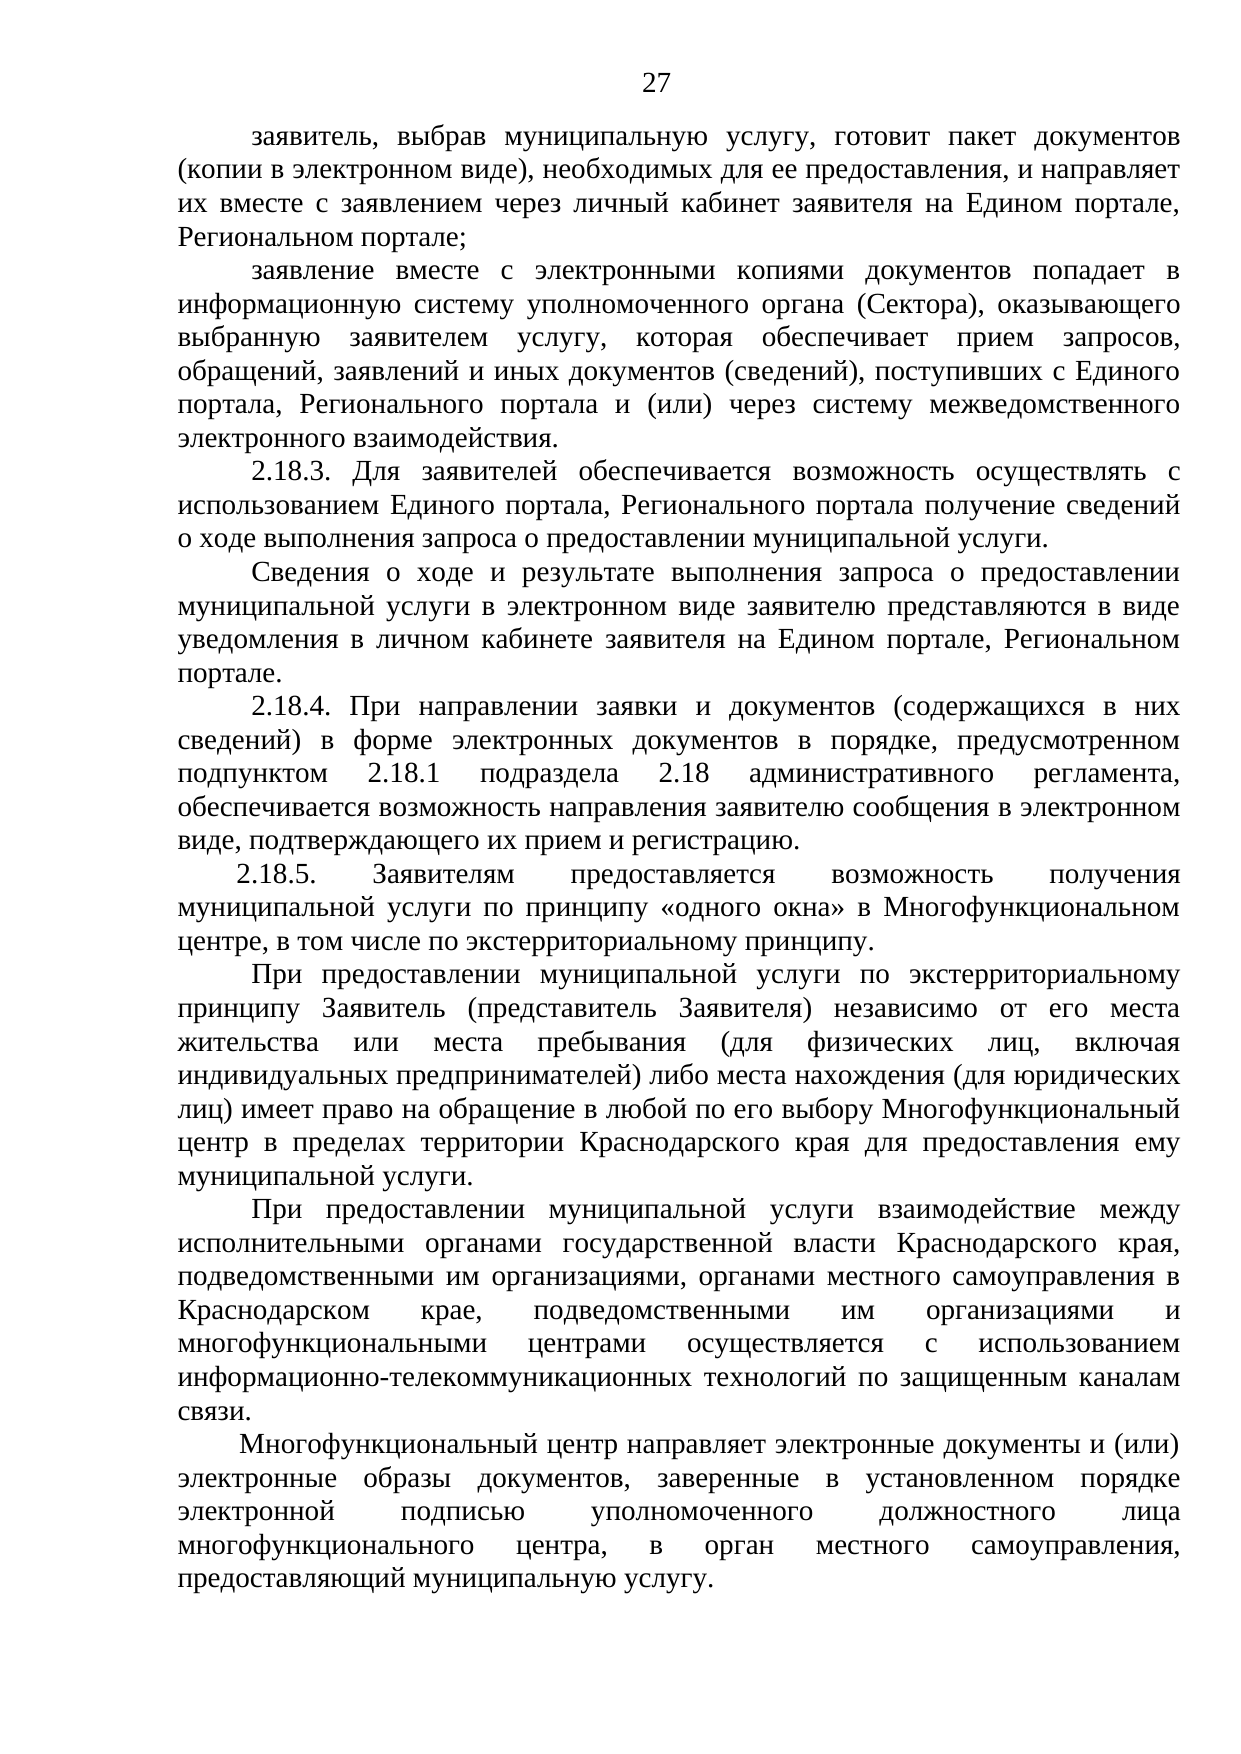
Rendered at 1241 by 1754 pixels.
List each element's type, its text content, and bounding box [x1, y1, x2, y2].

text заявление вместе с электронными копиями документов попадает в информационную систему уполномоченного органа (Сектора), оказывающего выбранную заявителем услугу, которая обеспечивает прием запросов, обращений, заявлений и иных документов (сведений), поступивших с Единого портала, Регионального портала и (или) через систему межведомственного электронного взаимодействия. [177, 252, 1181, 453]
text 2.18.4. При направлении заявки и документов (содержащихся в них сведений) в форме электронных документов в порядке, предусмотренном подпунктом 2.18.1 подраздела 2.18 административного регламента, обеспечивается возможность направления заявителю сообщения в электронном виде, подтверждающего их прием и регистрацию. [177, 688, 1181, 856]
text заявитель, выбрав муниципальную услугу, готовит пакет документов (копии в электронном виде), необходимых для ее предоставления, и направляет их вместе с заявлением через личный кабинет заявителя на Едином портале, Региональном портале; [177, 118, 1181, 252]
text При предоставлении муниципальной услуги по экстерриториальному принципу Заявитель (представитель Заявителя) независимо от его места жительства или места пребывания (для физических лиц, включая индивидуальных предпринимателей) либо места нахождения (для юридических лиц) имеет право на обращение в любой по его выбору Многофункциональный центр в пределах территории Краснодарского края для предоставления ему муниципальной услуги. [177, 957, 1181, 1191]
text Многофункциональный центр направляет электронные документы и (или) электронные образы документов, заверенные в установленном порядке электронной подписью уполномоченного должностного лица многофункционального центра, в орган местного самоуправления, предоставляющий муниципальную услугу. [177, 1426, 1181, 1594]
text 2.18.3. Для заявителей обеспечивается возможность осуществлять с использованием Единого портала, Регионального портала получение сведений о ходе выполнения запроса о предоставлении муниципальной услуги. [177, 453, 1181, 554]
text 2.18.5. Заявителям предоставляется возможность получения муниципальной услуги по принципу «одного окна» в Многофункциональном центре, в том числе по экстерриториальному принципу. [177, 856, 1181, 957]
text При предоставлении муниципальной услуги взаимодействие между исполнительными органами государственной власти Краснодарского края, подведомственными им организациями, органами местного самоуправления в Краснодарском крае, подведомственными им организациями и многофункциональными центрами осуществляется с использованием информационно-телекоммуникационных технологий по защищенным каналам связи. [177, 1191, 1181, 1426]
text Сведения о ходе и результате выполнения запроса о предоставлении муниципальной услуги в электронном виде заявителю представляются в виде уведомления в личном кабинете заявителя на Едином портале, Региональном портале. [177, 554, 1181, 688]
